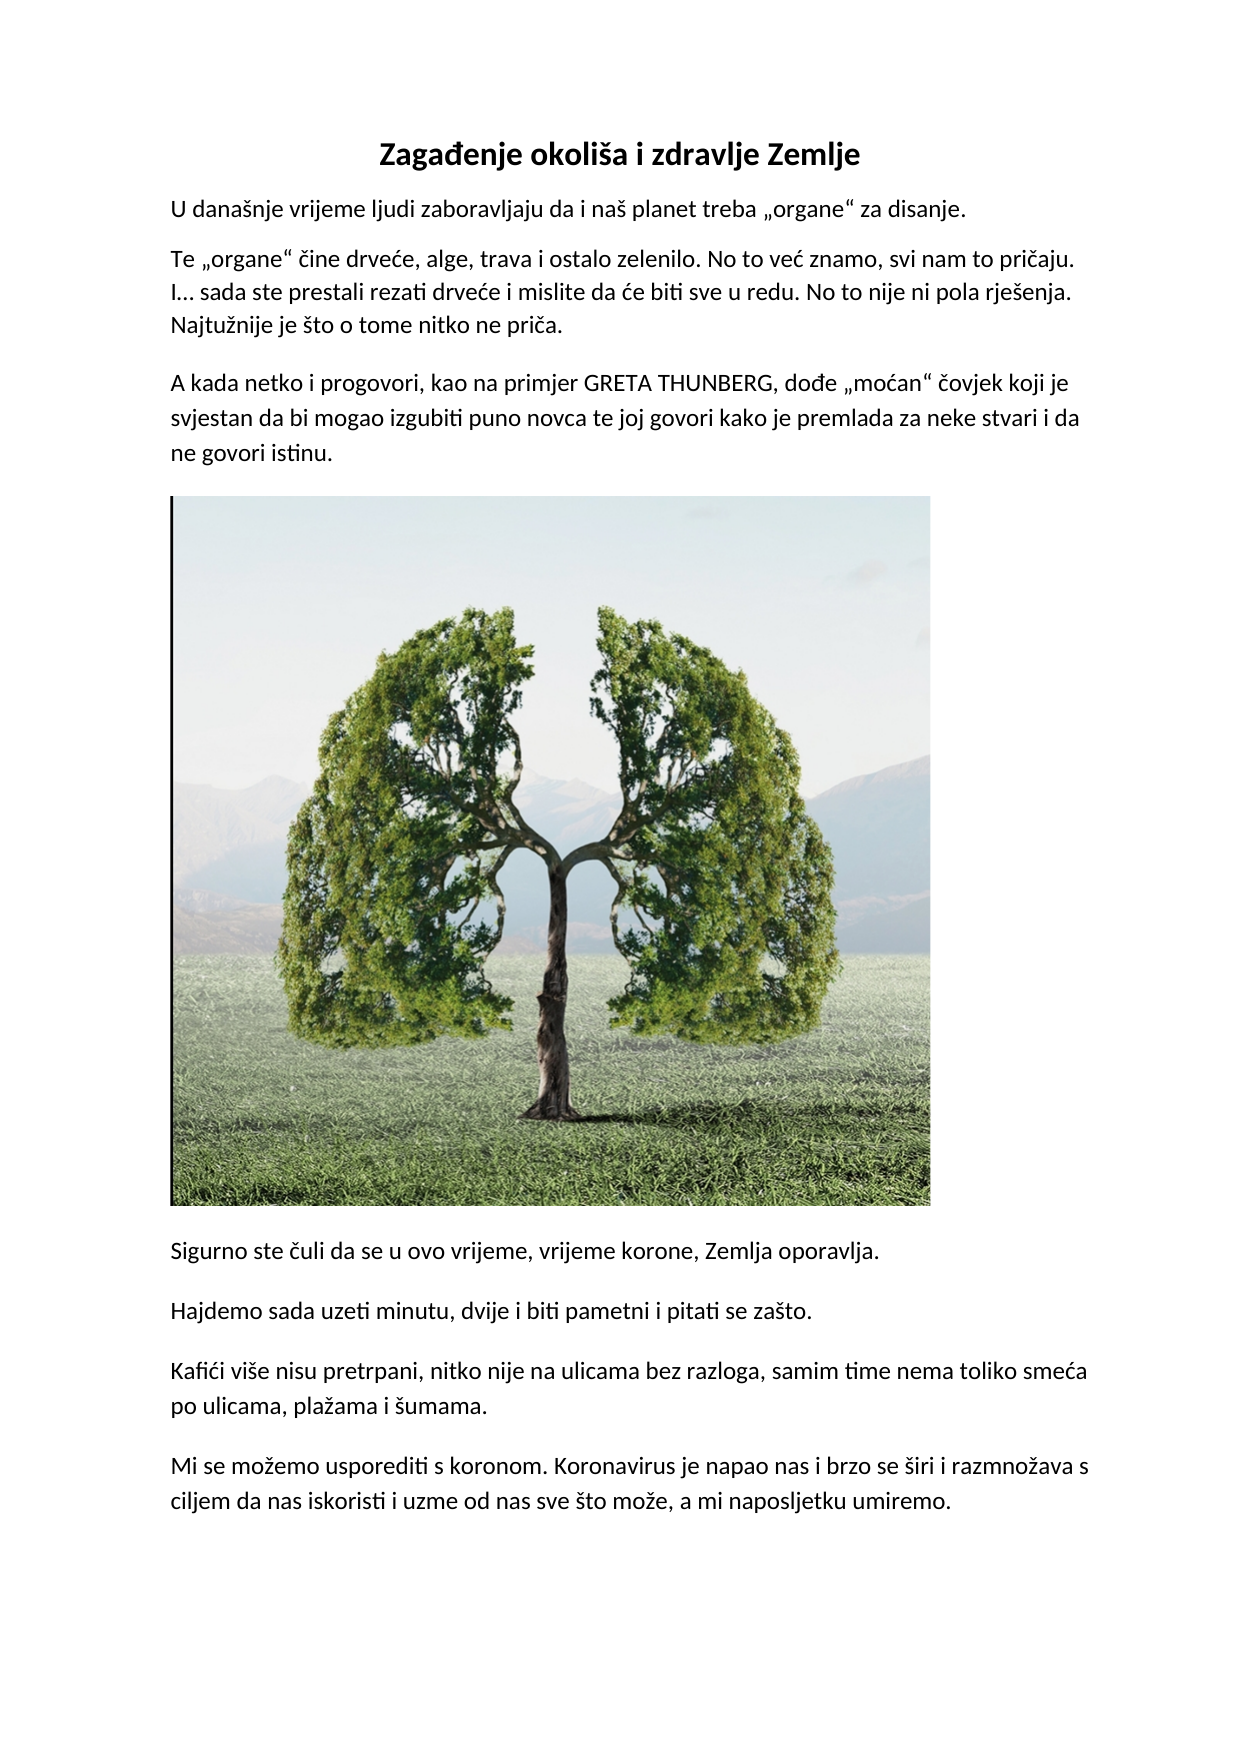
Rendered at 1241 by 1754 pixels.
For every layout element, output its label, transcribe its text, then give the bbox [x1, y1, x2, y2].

text A kada netko i progovori, kao na primjer GRETA THUNBERG, dođe „moćan“ čovjek koji je svjestan da bi mogao izgubiti puno novca te joj govori kako je premlada za neke stvari i da ne govori istinu. [170, 367, 1107, 467]
text Sigurno ste čuli da se u ovo vrijeme, vrijeme korone, Zemlja oporavlja. [170, 1235, 1107, 1266]
text Kafići više nisu pretrpani, nitko nije na ulicama bez razloga, samim time nema toliko smeća po ulicama, plažama i šumama. [170, 1355, 1107, 1421]
text U današnje vrijeme ljudi zaboravljaju da i naš planet treba „organe“ za disanje. [170, 193, 1107, 224]
text Hajdemo sada uzeti minutu, dvije i biti pametni i pitati se zašto. [170, 1295, 1107, 1326]
picture [170, 496, 931, 1206]
text Zagađenje okoliša i zdravlje Zemlje [133, 133, 1107, 174]
text Mi se možemo usporediti s koronom. Koronavirus je napao nas i brzo se širi i razmnožava s ciljem da nas iskoristi i uzme od nas sve što može, a mi naposljetku umiremo. [170, 1450, 1107, 1516]
text Te „organe“ čine drveće, alge, trava i ostalo zelenilo. No to već znamo, svi nam to pričaju. I… sada ste prestali rezati drveće i mislite da će biti sve u redu. No to nije ni pola rješenja. Najtužnije je što o tome nitko ne priča. [170, 243, 1107, 339]
